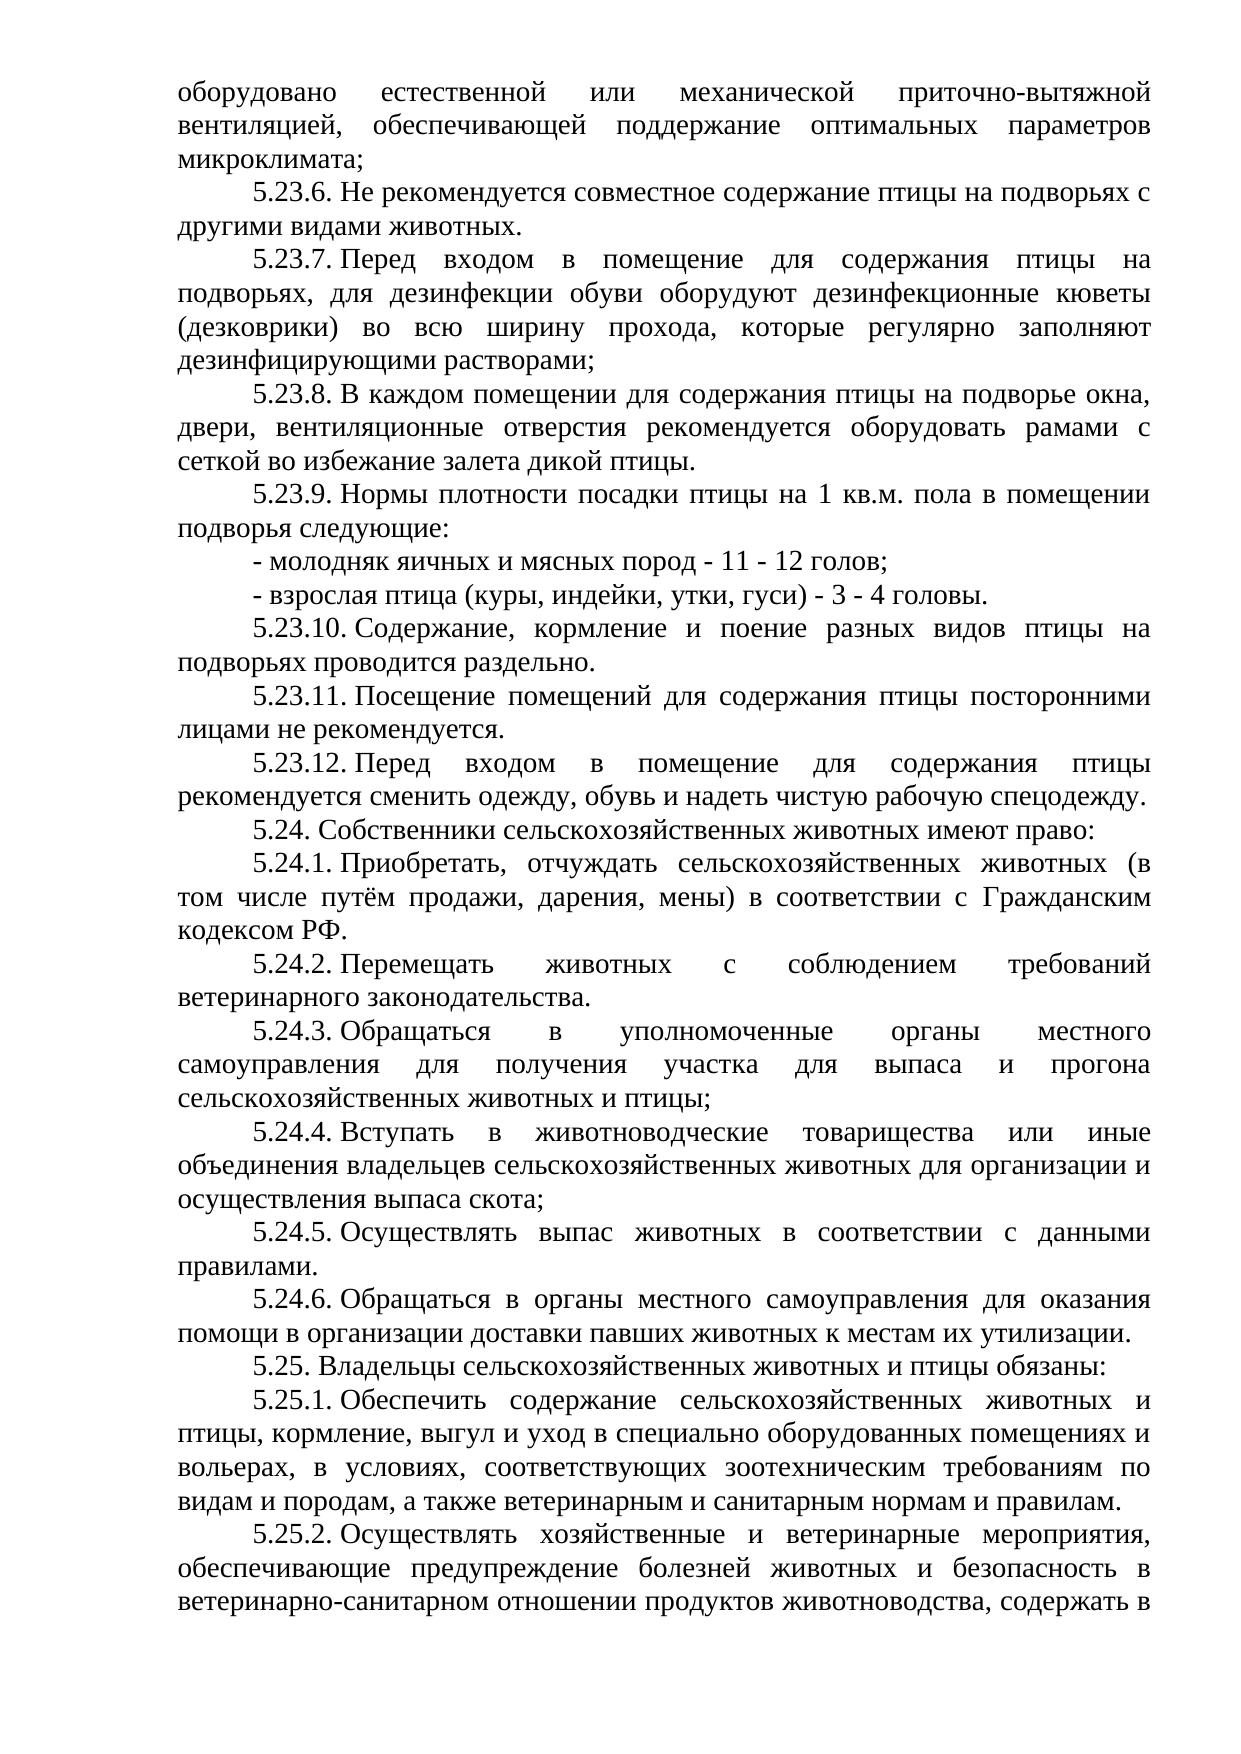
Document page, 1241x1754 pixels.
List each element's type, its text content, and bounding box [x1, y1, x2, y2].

text 5.25. Владельцы сельскохозяйственных животных и птицы обязаны: [177, 1348, 1152, 1382]
text - молодняк яичных и мясных пород - 11 - 12 голов; [177, 543, 1152, 577]
text 5.25.1. Обеспечить содержание сельскохозяйственных животных и птицы, кормление, выгул и уход в специально оборудованных помещениях и вольерах, в условиях, соответствующих зоотехническим требованиям по видам и породам, а также ветеринарным и санитарным нормам и правилам. [177, 1382, 1152, 1516]
text 5.23.10. Содержание, кормление и поение разных видов птицы на подворьях проводится раздельно. [177, 611, 1152, 678]
text 5.24.4. Вступать в животноводческие товарищества или иные объединения владельцев сельскохозяйственных животных для организации и осуществления выпаса скота; [177, 1114, 1152, 1214]
text 5.24.1. Приобретать, отчуждать сельскохозяйственных животных (в том числе путём продажи, дарения, мены) в соответствии с Гражданским кодексом РФ. [177, 845, 1152, 946]
text 5.24.6. Обращаться в органы местного самоуправления для оказания помощи в организации доставки павших животных к местам их утилизации. [177, 1281, 1152, 1348]
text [177, 74, 1152, 174]
text 5.24. Собственники сельскохозяйственных животных имеют право: [177, 812, 1152, 845]
text 5.24.3. Обращаться в уполномоченные органы местного самоуправления для получения участка для выпаса и прогона сельскохозяйственных животных и птицы; [177, 1013, 1152, 1114]
text 5.23.9. Нормы плотности посадки птицы на 1 кв.м. пола в помещении подворья следующие: [177, 476, 1152, 543]
text 5.23.11. Посещение помещений для содержания птицы посторонними лицами не рекомендуется. [177, 678, 1152, 745]
text 5.24.5. Осуществлять выпас животных в соответствии с данными правилами. [177, 1214, 1152, 1281]
text - взрослая птица (куры, индейки, утки, гуси) - 3 - 4 головы. [177, 577, 1152, 611]
text 5.23.6. Не рекомендуется совместное содержание птицы на подворьях с другими видами животных. [177, 174, 1152, 242]
text 5.23.12. Перед входом в помещение для содержания птицы рекомендуется сменить одежду, обувь и надеть чистую рабочую спецодежду. [177, 745, 1152, 812]
text 5.23.7. Перед входом в помещение для содержания птицы на подворьях, для дезинфекции обуви оборудуют дезинфекционные кюветы (дезковрики) во всю ширину прохода, которые регулярно заполняют дезинфицирующими растворами; [177, 242, 1152, 376]
text 5.24.2. Перемещать животных с соблюдением требований ветеринарного законодательства. [177, 946, 1152, 1013]
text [177, 1516, 1152, 1617]
text 5.23.8. В каждом помещении для содержания птицы на подворье окна, двери, вентиляционные отверстия рекомендуется оборудовать рамами с сеткой во избежание залета дикой птицы. [177, 376, 1152, 476]
